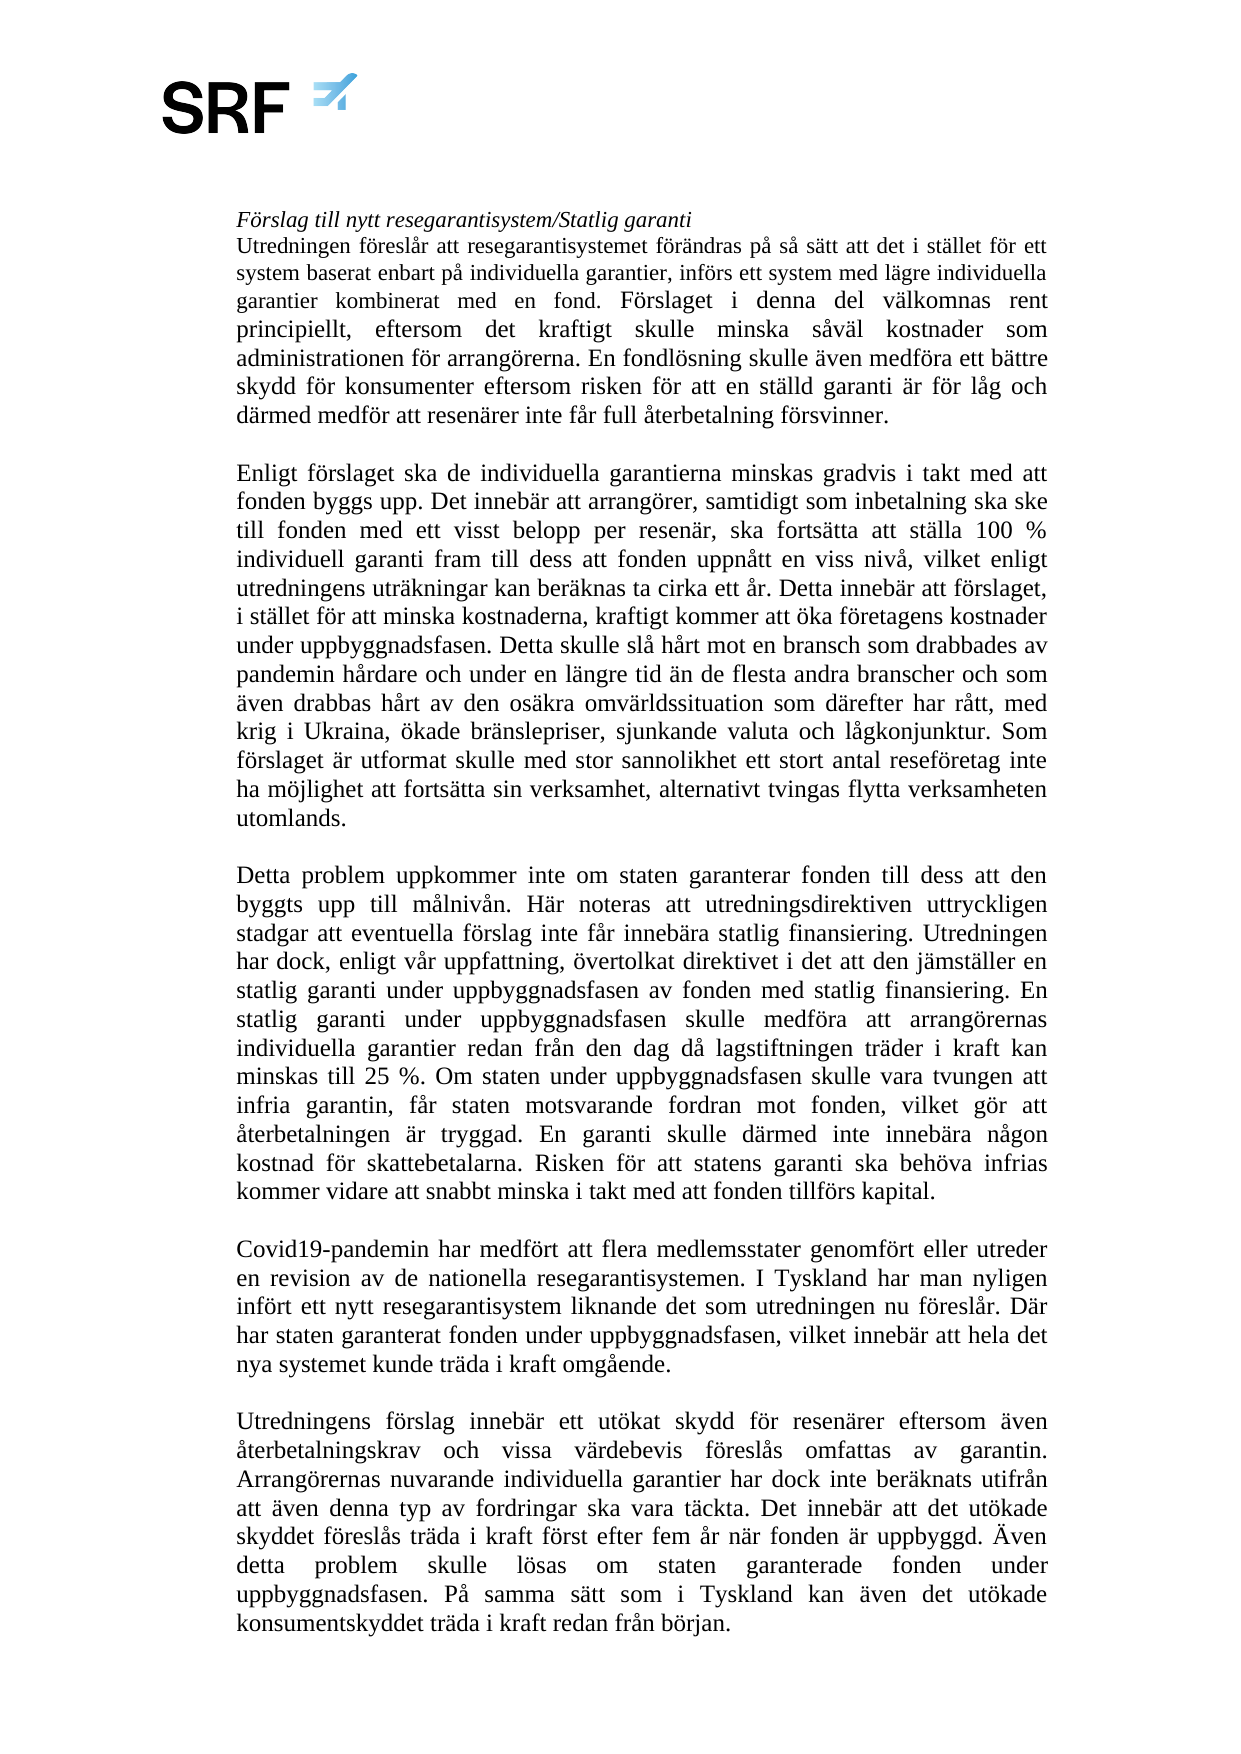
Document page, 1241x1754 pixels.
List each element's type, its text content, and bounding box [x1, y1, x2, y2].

text Utredningen föreslår att resegarantisystemet förändras på så sätt att det i stället för ett system baserat enbart på individuella garantier, införs ett system med lägre individuella garantier kombinerat med en fond. Förslaget i denna del välkomnas rent principiellt, eftersom det kraftigt skulle minska såväl kostnader som administrationen för arrangörerna. En fondlösning skulle även medföra ett bättre skydd för konsumenter eftersom risken för att en ställd garanti är för låg och därmed medför att resenärer inte får full återbetalning försvinner. [295, 232, 1107, 429]
text Detta problem uppkommer inte om staten garanterar fonden till dess att den byggts upp till målnivån. Här noteras att utredningsdirektiven uttryckligen stadgar att eventuella förslag inte får innebära statlig finansiering. Utredningen har dock, enligt vår uppfattning, övertolkat direktivet i det att den jämställer en statlig garanti under uppbyggnadsfasen av fonden med statlig finansiering. En statlig garanti under uppbyggnadsfasen skulle medföra att arrangörernas individuella garantier redan från den dag då lagstiftningen träder i kraft kan minskas till 25 %. Om staten under uppbyggnadsfasen skulle vara tvungen att infria garantin, får staten motsvarande fordran mot fonden, vilket gör att återbetalningen är tryggad. En garanti skulle därmed inte innebära någon kostnad för skattebetalarna. Risken för att statens garanti ska behöva infrias kommer vidare att snabbt minska i takt med att fonden tillförs kapital. [295, 860, 1107, 1205]
text Enligt förslaget ska de individuella garantierna minskas gradvis i takt med att fonden byggs upp. Det innebär att arrangörer, samtidigt som inbetalning ska ske till fonden med ett visst belopp per resenär, ska fortsätta att ställa 100 % individuell garanti fram till dess att fonden uppnått en viss nivå, vilket enligt utredningens uträkningar kan beräknas ta cirka ett år. Detta innebär att förslaget, i stället för att minska kostnaderna, kraftigt kommer att öka företagens kostnader under uppbyggnadsfasen. Detta skulle slå hårt mot en bransch som drabbades av pandemin hårdare och under en längre tid än de flesta andra branscher och som även drabbas hårt av den osäkra omvärldssituation som därefter har rått, med krig i Ukraina, ökade bränslepriser, sjunkande valuta och lågkonjunktur. Som förslaget är utformat skulle med stor sannolikhet ett stort antal reseföretag inte ha möjlighet att fortsätta sin verksamhet, alternativt tvingas flytta verksamheten utomlands. [295, 458, 1107, 831]
text Covid19-pandemin har medfört att flera medlemsstater genomfört eller utreder en revision av de nationella resegarantisystemen. I Tyskland har man nyligen infört ett nytt resegarantisystem liknande det som utredningen nu föreslår. Där har staten garanterat fonden under uppbyggnadsfasen, vilket innebär att hela det nya systemet kunde träda i kraft omgående. [295, 1234, 1107, 1378]
text Förslag till nytt resegarantisystem/Statlig garanti [295, 206, 1107, 232]
picture [162, 73, 358, 134]
text Utredningens förslag innebär ett utökat skydd för resenärer eftersom även återbetalningskrav och vissa värdebevis föreslås omfattas av garantin. Arrangörernas nuvarande individuella garantier har dock inte beräknats utifrån att även denna typ av fordringar ska vara täckta. Det innebär att det utökade skyddet föreslås träda i kraft först efter fem år när fonden är uppbyggd. Även detta problem skulle lösas om staten garanterade fonden under uppbyggnadsfasen. På samma sätt som i Tyskland kan även det utökade konsumentskyddet träda i kraft redan från början. [295, 1406, 1107, 1636]
